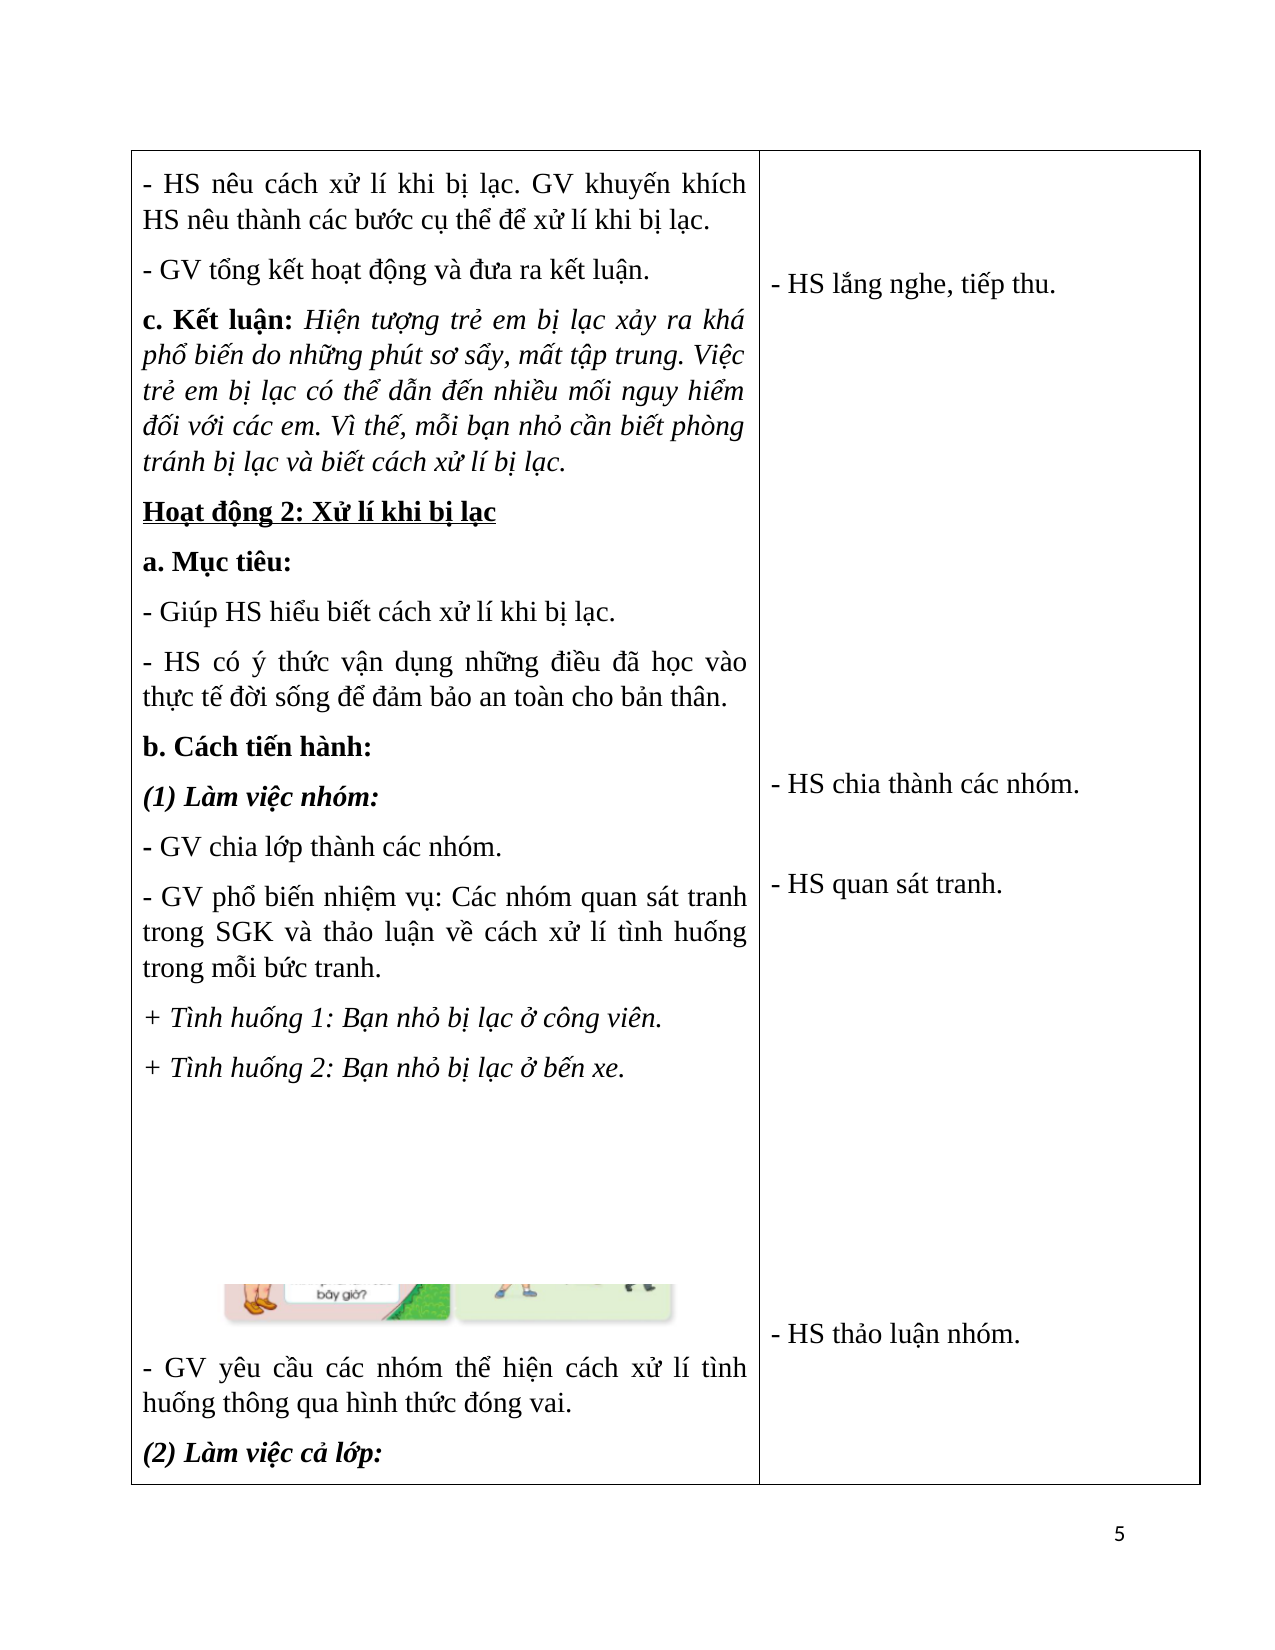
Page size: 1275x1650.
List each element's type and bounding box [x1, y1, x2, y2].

table_cell [760, 151, 1199, 1484]
picture [211, 1284, 679, 1328]
table_cell [132, 151, 759, 1484]
